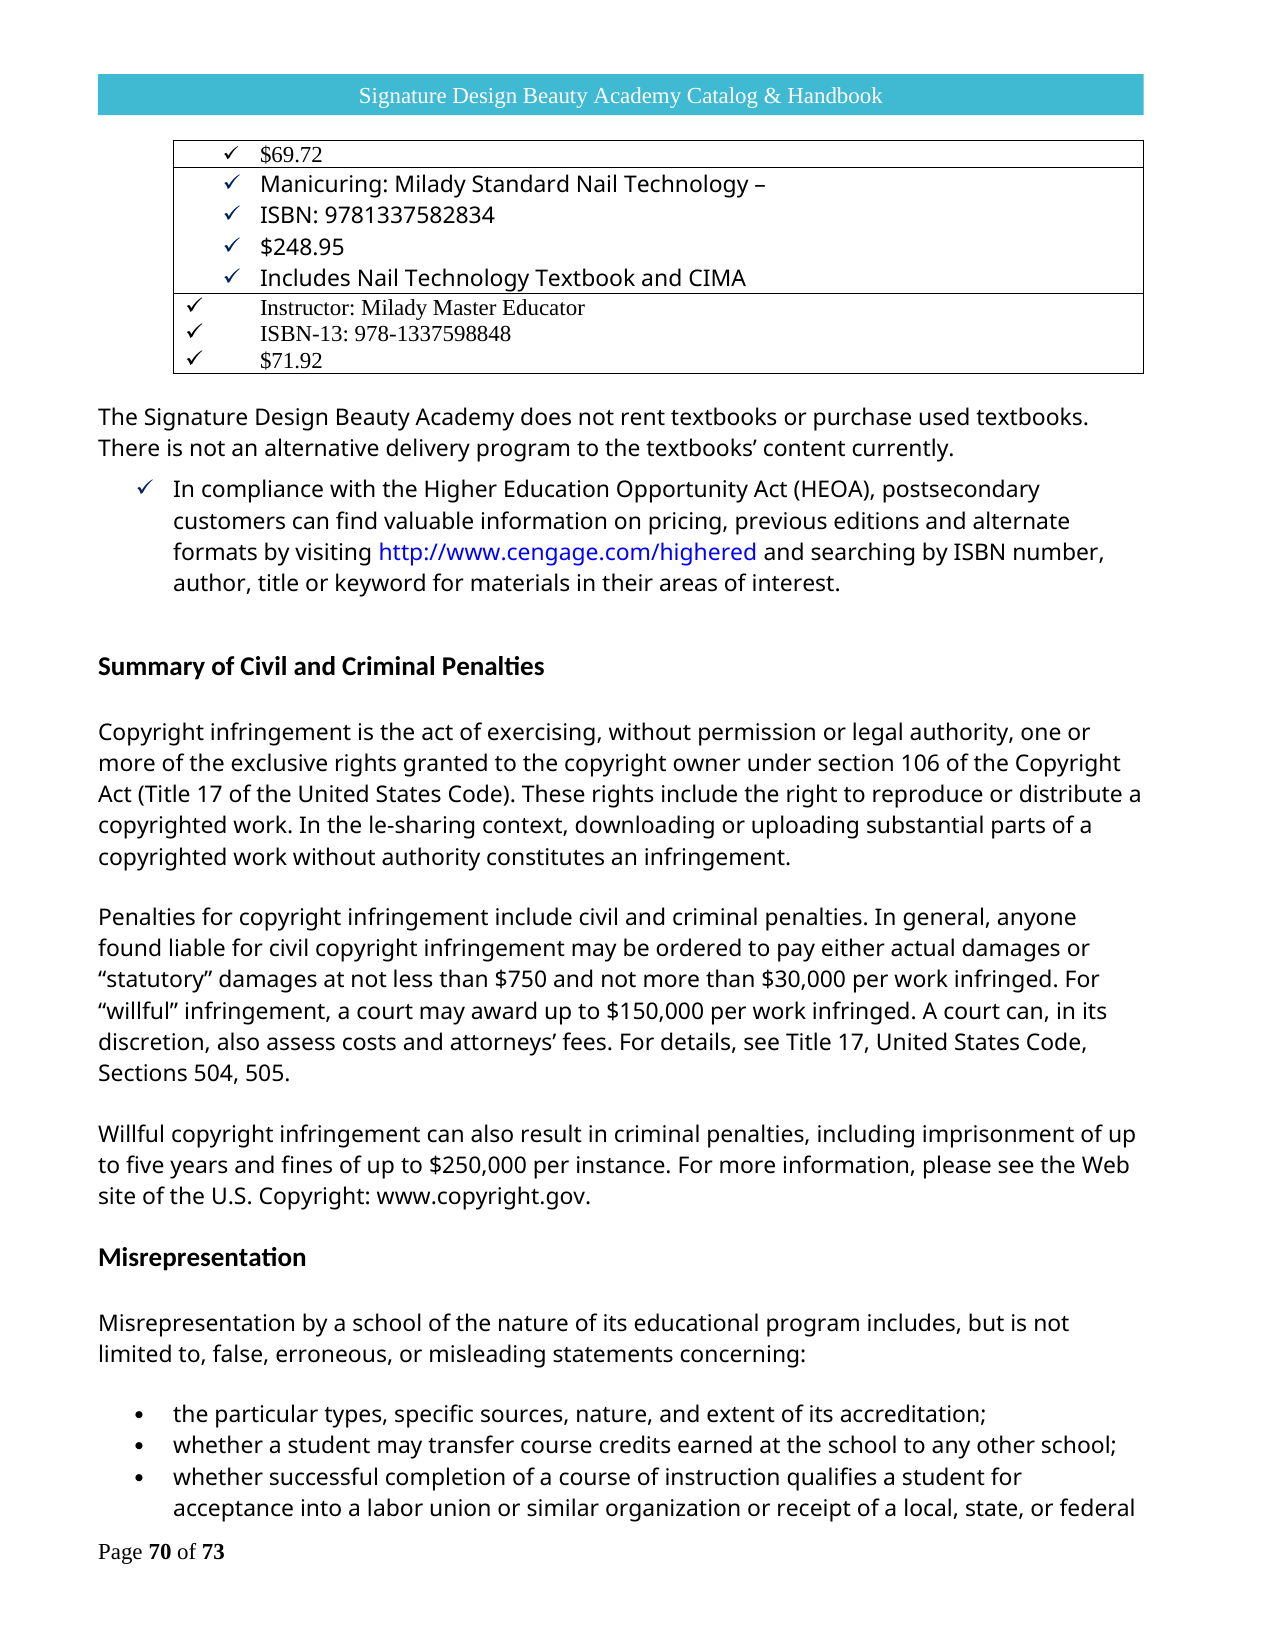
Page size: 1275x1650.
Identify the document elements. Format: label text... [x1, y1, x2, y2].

text Penalties for copyright infringement include civil and criminal penalties. In general, anyone found liable for civil copyright infringement may be ordered to pay either actual damages or “statutory” damages at not less than $750 and not more than $30,000 per work infringed. For “willful” infringement, a court may award up to $150,000 per work infringed. A court can, in its discretion, also assess costs and attorneys’ fees. For details, see Title 17, United States Code, Sections 504, 505. [98, 901, 1144, 1088]
text Copyright infringement is the act of exercising, without permission or legal authority, one or more of the exclusive rights granted to the copyright owner under section 106 of the Copyright Act (Title 17 of the United States Code). These rights include the right to reproduce or distribute a copyrighted work. In the le-sharing context, downloading or uploading substantial parts of a copyrighted work without authority constitutes an infringement. [98, 716, 1144, 872]
list whether a student may transfer course credits earned at the school to any other school; [135, 1429, 1144, 1461]
list the particular types, specific sources, nature, and extent of its accreditation; [135, 1398, 1144, 1429]
text The Signature Design Beauty Academy does not rent textbooks or purchase used textbooks. There is not an alternative delivery program to the textbooks’ content currently. [98, 401, 1144, 463]
text Misrepresentation [98, 1241, 1144, 1273]
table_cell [174, 141, 1143, 167]
table_cell Instructor: Milady Master Educator ISBN-13: 978-1337598848 $71.92 [174, 294, 1143, 373]
text Willful copyright infringement can also result in criminal penalties, including imprisonment of up to five years and fines of up to $250,000 per instance. For more information, please see the Web site of the U.S. Copyright: www.copyright.gov. [98, 1118, 1144, 1211]
text Summary of Civil and Criminal Penalties [98, 649, 1144, 682]
table_cell Manicuring: Milady Standard Nail Technology – ISBN: 9781337582834 $248.95 Includes Nail Technology Textbook and CIMA [174, 168, 1143, 293]
text Misrepresentation by a school of the nature of its educational program includes, but is not limited to, false, erroneous, or misleading statements concerning: [98, 1307, 1144, 1369]
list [135, 1461, 1144, 1523]
list In compliance with the Higher Education Opportunity Act (HEOA), postsecondary customers can find valuable information on pricing, previous editions and alternate formats by visiting http://www.cengage.com/highered and searching by ISBN number, author, title or keyword for materials in their areas of interest. [135, 473, 1144, 598]
